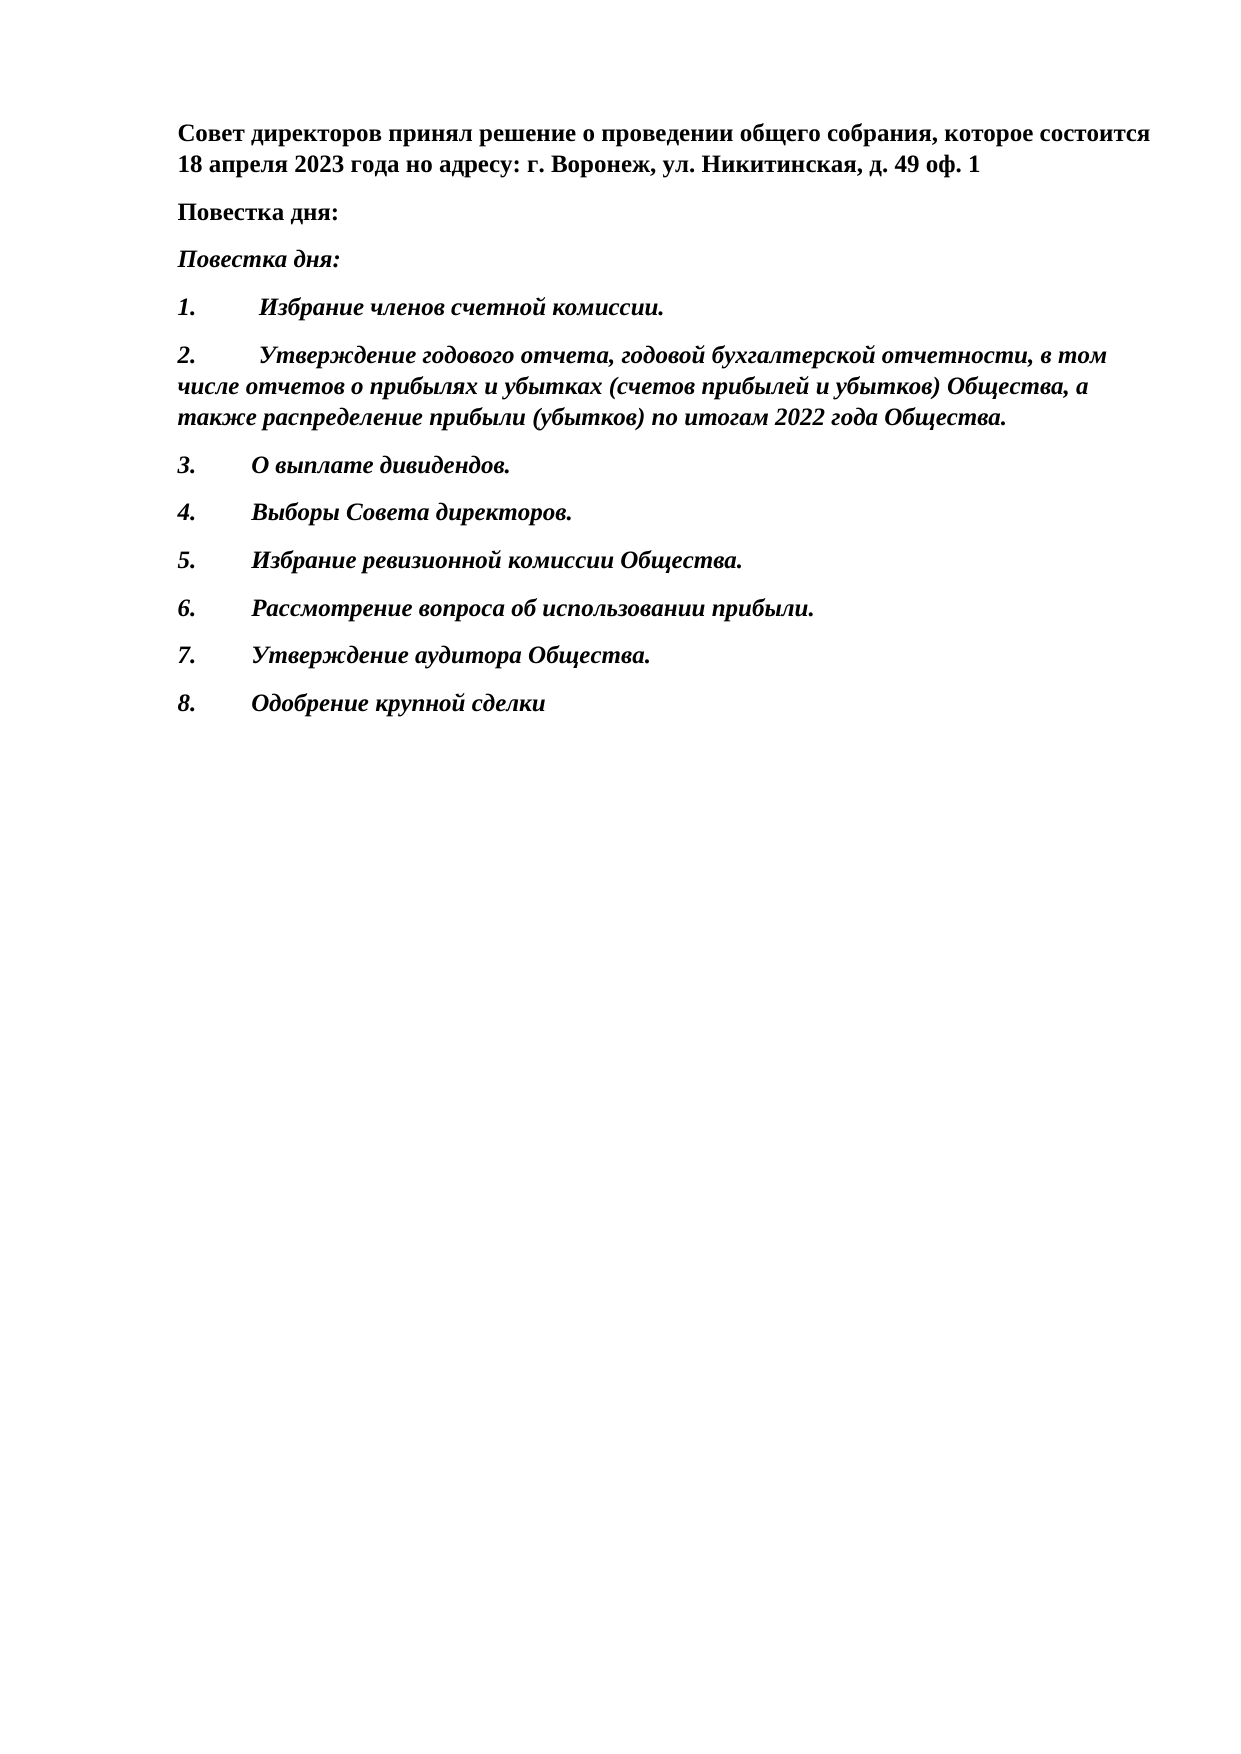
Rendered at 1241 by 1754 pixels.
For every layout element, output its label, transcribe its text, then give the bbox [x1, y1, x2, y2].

text 1. Избрание членов счетной комиссии. [177, 292, 1152, 321]
text 2. Утверждение годового отчета, годовой бухгалтерской отчетности, в том числе отчетов о прибылях и убытках (счетов прибылей и убытков) Общества, а также распределение прибыли (убытков) по итогам 2022 года Общества. [177, 340, 1152, 431]
text Совет директоров принял решение о проведении общего собрания, которое состоится 18 апреля 2023 года но адресу: г. Воронеж, ул. Никитинская, д. 49 оф. 1 [177, 118, 1152, 178]
text 7. Утверждение аудитора Общества. [177, 641, 1152, 669]
text 8. Одобрение крупной сделки [177, 688, 1152, 717]
text Повестка дня: [177, 244, 1152, 273]
text 6. Рассмотрение вопроса об использовании прибыли. [177, 593, 1152, 622]
text Повестка дня: [177, 197, 1152, 226]
text 3. О выплате дивидендов. [177, 450, 1152, 478]
text 5. Избрание ревизионной комиссии Общества. [177, 545, 1152, 574]
text 4. Выборы Совета директоров. [177, 497, 1152, 526]
